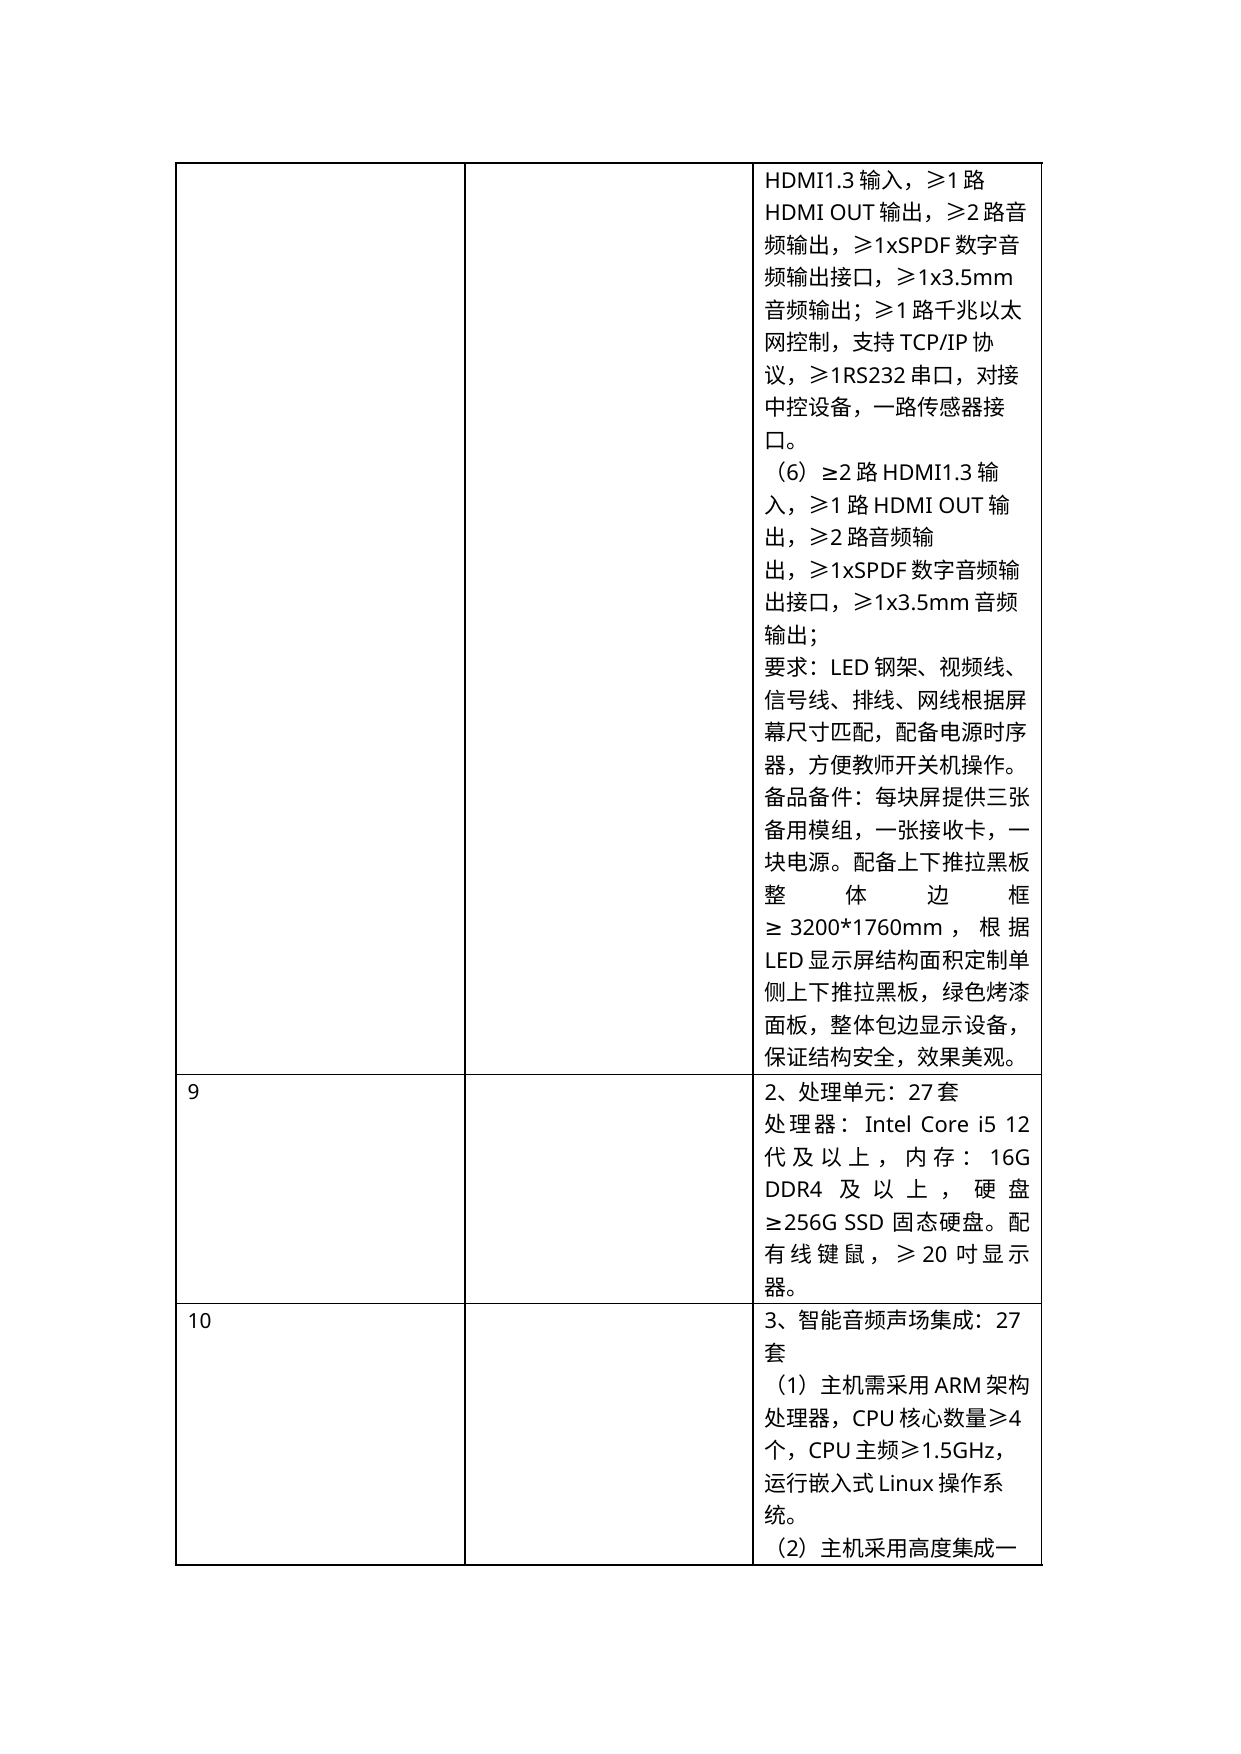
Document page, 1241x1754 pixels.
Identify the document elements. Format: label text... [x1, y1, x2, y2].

table_cell [466, 164, 752, 1073]
table_cell [466, 1075, 752, 1303]
table_cell 8 [177, 164, 464, 1073]
table_cell [466, 1304, 752, 1564]
table_cell 9 [177, 1075, 464, 1303]
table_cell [754, 1304, 1041, 1564]
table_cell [754, 164, 1041, 1073]
table_cell 2、处理单元：27套 处理器：Intel Core i5 12代及以上，内存：16G DDR4及以上，硬盘≥256G SSD 固态硬盘。配有线键鼠，≥20吋显示器。 [754, 1075, 1041, 1303]
table_cell 10 [177, 1304, 464, 1564]
